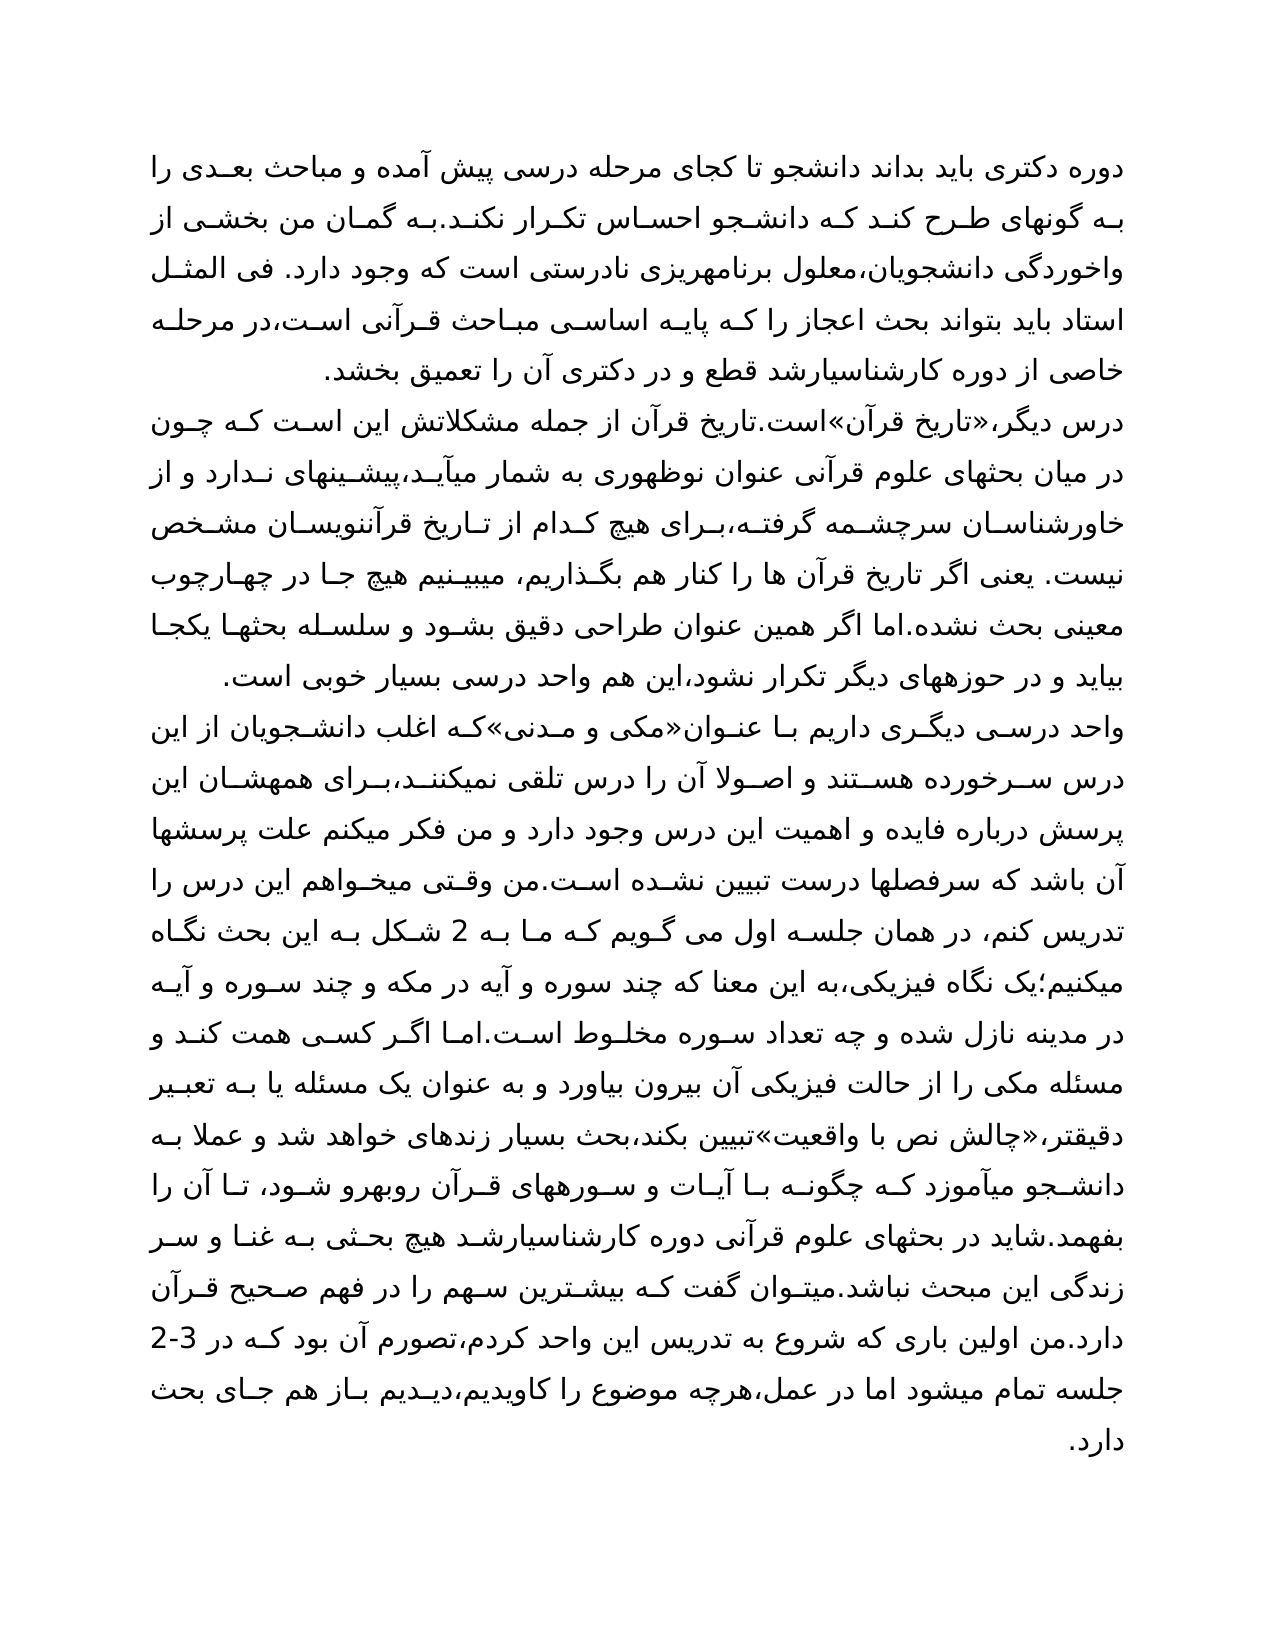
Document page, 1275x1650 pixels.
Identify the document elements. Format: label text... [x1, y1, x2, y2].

text درس دیگر،«تاریخ قرآن»است.تاریخ‏ قرآن از جمله مشکلاتش این است که‏ چون در میان بحث‏های علوم قرآنی عنوان‏ نوظهوری به شمار می‏آید،پیشینه‏ای ندارد و از خاورشناسان سرچشمه گرفته،برای هیچ‏ کدام از تاریخ قرآن‏نویسان مشخص نیست. یعنی اگر تاریخ قرآن ها را کنار هم بگذاریم، می‏بینیم هیچ جا در چهارچوب معینی‏ بحث نشده.اما اگر همین عنوان طراحی‏ دقیق بشود و سلسله بحث‏ها یکجا بیاید و در حوزه‏های دیگر تکرار نشود،این هم واحد درسی بسیار خوبی است. [150, 405, 1125, 693]
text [150, 150, 1125, 388]
text واحد درسی دیگری داریم با عنوان«مکی‏ و مدنی»که اغلب دانشجویان از این درس‏ سرخورده هستند و اصولا آن را درس تلقی‏ نمی‏کنند،برای همه‏شان این پرسش درباره‏ فایده و اهمیت این درس وجود دارد و من‏ فکر می‏کنم علت پرسش‏ها آن باشد که‏ سرفصل‏ها درست تبیین نشده است.من‏ وقتی می‏خواهم این درس را تدریس کنم، در همان جلسه اول می گویم که ما به 2 شکل به این بحث نگاه می‏کنیم؛یک نگاه‏ فیزیکی،به این معنا که چند سوره و آیه در مکه و چند سوره و آیه در مدینه نازل شده و چه تعداد سوره مخلوط است.اما اگر کسی‏ همت کند و مسئله مکی را از حالت‏ فیزیکی آن بیرون بیاورد و به عنوان یک‏ مسئله یا به تعبیر دقیق‏تر،«چالش نص با واقعیت»تبیین بکند،بحث بسیار زنده‏ای‏ خواهد شد و عملا به دانشجو می‏آموزد که‏ چگونه با آیات و سوره‏های قرآن روبه‏رو شود، تا آن را بفهمد.شاید در بحث‏های علوم قرآنی‏ دوره کارشناسی‏ارشد هیچ بحثی به غنا و سر زندگی این مبحث نباشد.می‏توان گفت‏ که بیشترین سهم را در فهم صحیح قرآن‏ دارد.من اولین باری که شروع به تدریس این‏ واحد کردم،تصورم آن بود که در 3-2 جلسه‏ تمام می‏شود اما در عمل،هرچه موضوع را کاویدیم،دیدیم باز هم جای بحث دارد. [150, 710, 1125, 1457]
